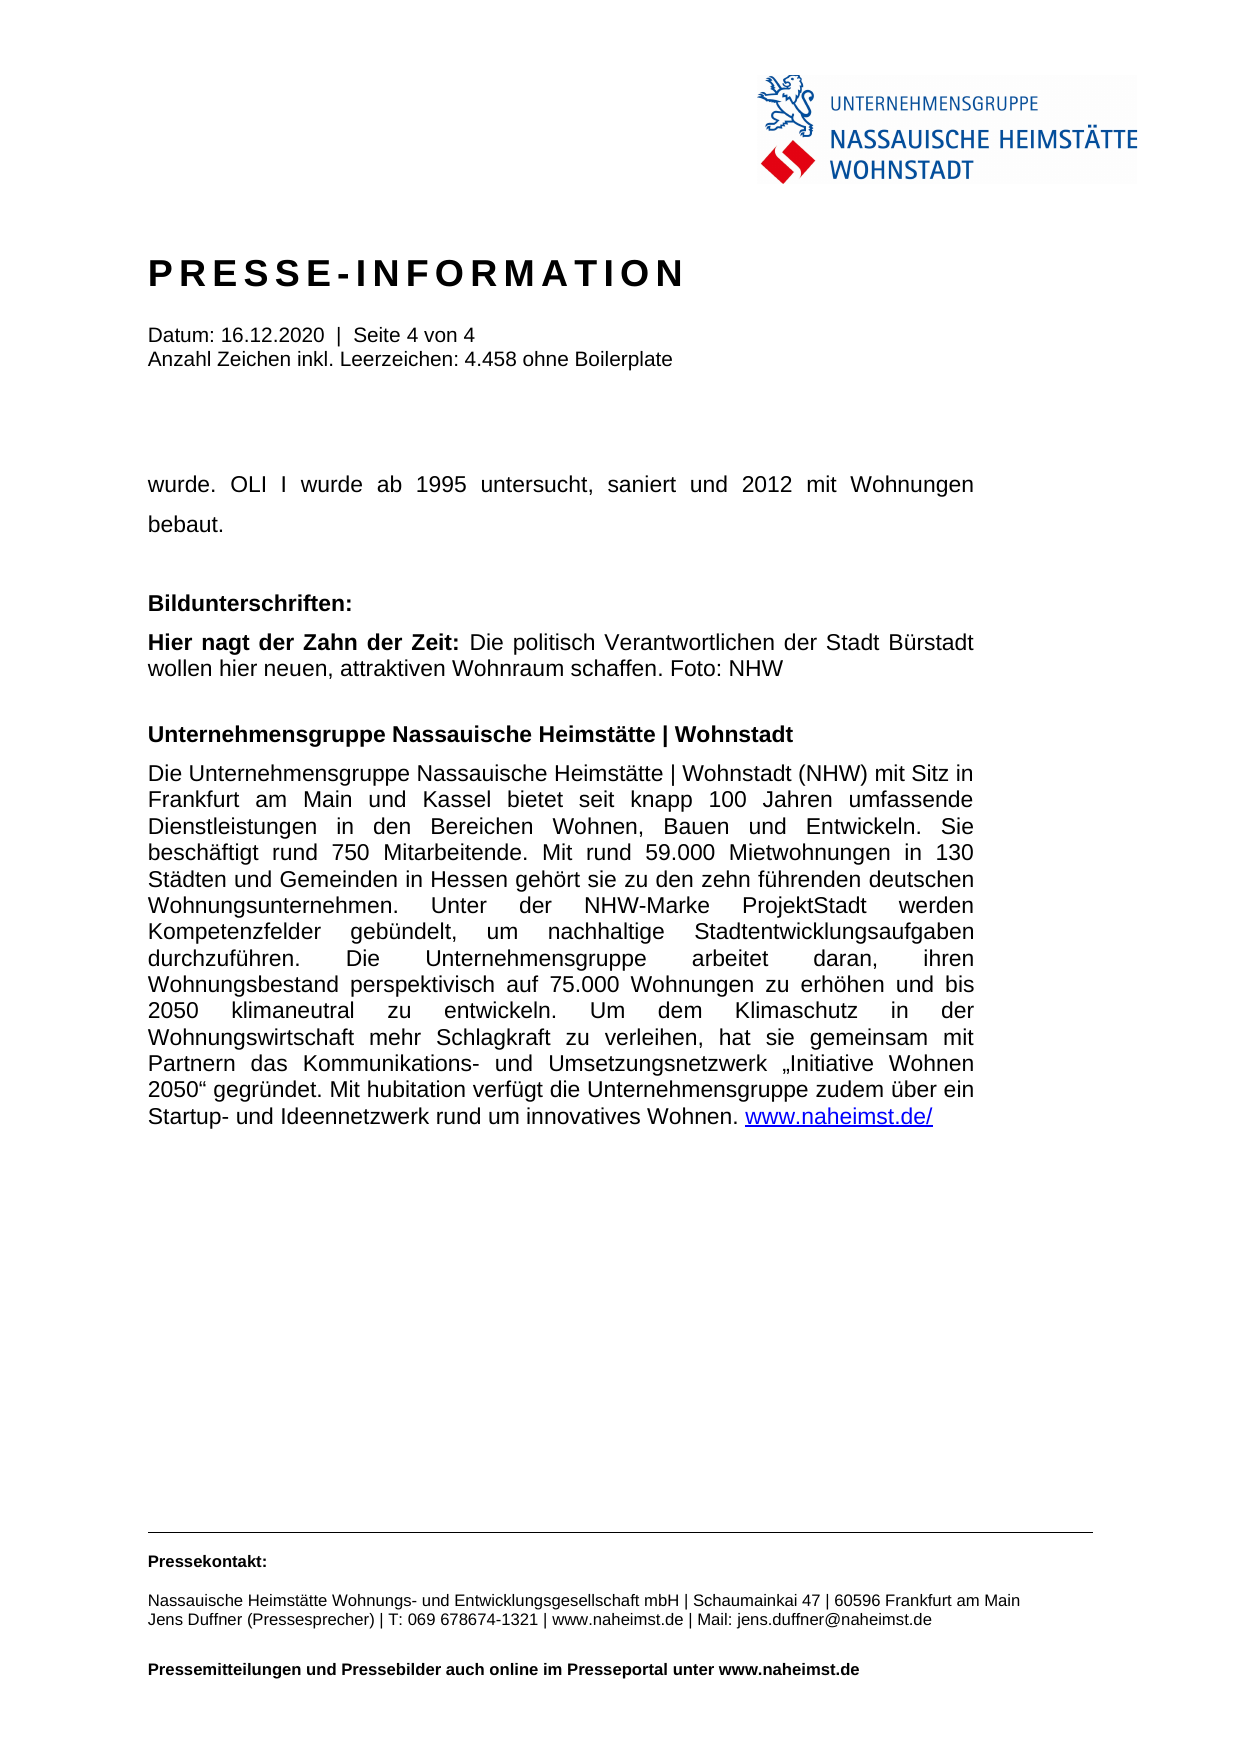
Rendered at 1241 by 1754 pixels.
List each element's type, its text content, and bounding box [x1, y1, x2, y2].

text Bildunterschriften: [148, 589, 974, 616]
text Unternehmensgruppe Nassauische Heimstätte | Wohnstadt [148, 721, 974, 748]
text Hier nagt der Zahn der Zeit: Die politisch Verantwortlichen der Stadt Bürstadt wollen hier neuen, attraktiven Wohnraum schaffen. Foto: NHW [148, 629, 974, 682]
picture [757, 75, 1138, 184]
text Die Unternehmensgruppe Nassauische Heimstätte | Wohnstadt (NHW) mit Sitz in Frankfurt am Main und Kassel bietet seit knapp 100 Jahren umfassende Dienstleistungen in den Bereichen Wohnen, Bauen und Entwickeln. Sie beschäftigt rund 750 Mitarbeitende. Mit rund 59.000 Mietwohnungen in 130 Städten und Gemeinden in Hessen gehört sie zu den zehn führenden deutschen Wohnungsunternehmen. Unter der NHW-Marke ProjektStadt werden Kompetenzfelder gebündelt, um nachhaltige Stadtentwicklungsaufgaben durchzuführen. Die Unternehmensgruppe arbeitet daran, ihren Wohnungsbestand perspektivisch auf 75.000 Wohnungen zu erhöhen und bis 2050 klimaneutral zu entwickeln. Um dem Klimaschutz in der Wohnungswirtschaft mehr Schlagkraft zu verleihen, hat sie gemeinsam mit Partnern das Kommunikations- und Umsetzungsnetzwerk „Initiative Wohnen 2050“ gegründet. Mit hubitation verfügt die Unternehmensgruppe zudem über ein Startup- und Ideennetzwerk rund um innovatives Wohnen. www.naheimst.de/ [148, 760, 974, 1129]
